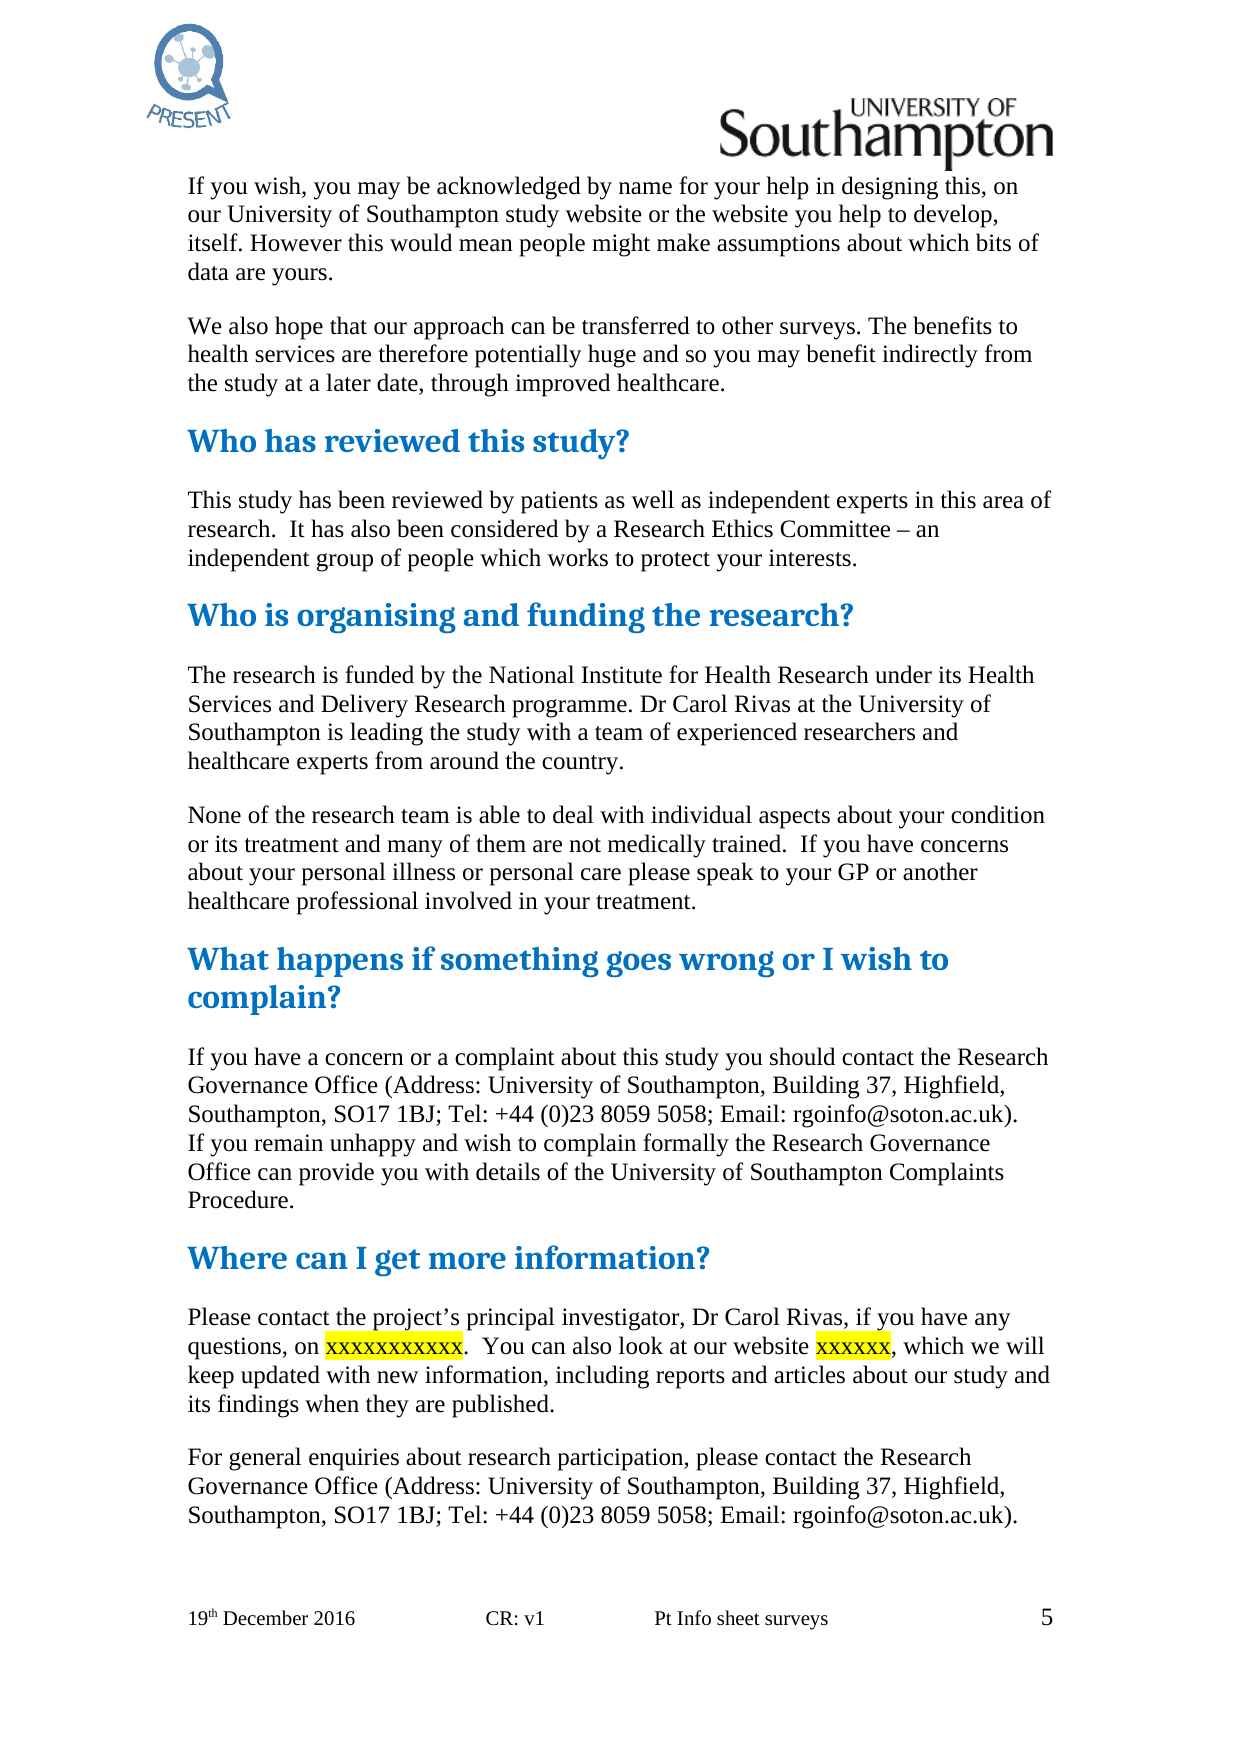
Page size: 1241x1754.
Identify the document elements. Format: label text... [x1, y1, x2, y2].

text The research is funded by the National Institute for Health Research under its Health Services and Delivery Research programme. Dr Carol Rivas at the University of Southampton is leading the study with a team of experienced researchers and healthcare experts from around the country. [187, 660, 1053, 775]
text If you have a concern or a complaint about this study you should contact the Research Governance Office (Address: University of Southampton, Building 37, Highfield, Southampton, SO17 1BJ; Tel: +44 (0)23 8059 5058; Email: rgoinfo@soton.ac.uk). If you remain unhappy and wish to complain formally the Research Governance Office can provide you with details of the University of Southampton Complaints Procedure. [187, 1042, 1053, 1214]
text For general enquiries about research participation, please contact the Research Governance Office (Address: University of Southampton, Building 37, Highfield, Southampton, SO17 1BJ; Tel: +44 (0)23 8059 5058; Email: rgoinfo@soton.ac.uk). [187, 1442, 1053, 1529]
text This study has been reviewed by patients as well as independent experts in this area of research. It has also been considered by a Research Ethics Committee – an independent group of people which works to protect your interests. [187, 485, 1053, 572]
text Please contact the project’s principal investigator, Dr Carol Rivas, if you have any questions, on xxxxxxxxxxx. You can also look at our website xxxxxx, which we will keep updated with new information, including reports and articles about our study and its findings when they are published. [187, 1302, 1053, 1417]
text If you wish, you may be acknowledged by name for your help in designing this, on our University of Southampton study website or the website you help to develop, itself. However this would mean people might make assumptions about which bits of data are yours. [187, 171, 1053, 286]
text We also hope that our approach can be transferred to other surveys. The benefits to health services are therefore potentially huge and so you may benefit indirectly from the study at a later date, through improved healthcare. [187, 311, 1053, 397]
subtitle What happens if something goes wrong or I wish to complain? [187, 940, 1053, 1017]
picture [720, 98, 1054, 171]
subtitle Who is organising and funding the research? [187, 597, 1053, 635]
subtitle Who has reviewed this study? [187, 422, 1053, 460]
subtitle Where can I get more information? [187, 1239, 1053, 1277]
picture [140, 17, 241, 134]
text None of the research team is able to deal with individual aspects about your condition or its treatment and many of them are not medically trained. If you have concerns about your personal illness or personal care please speak to your GP or another healthcare professional involved in your treatment. [187, 800, 1053, 915]
